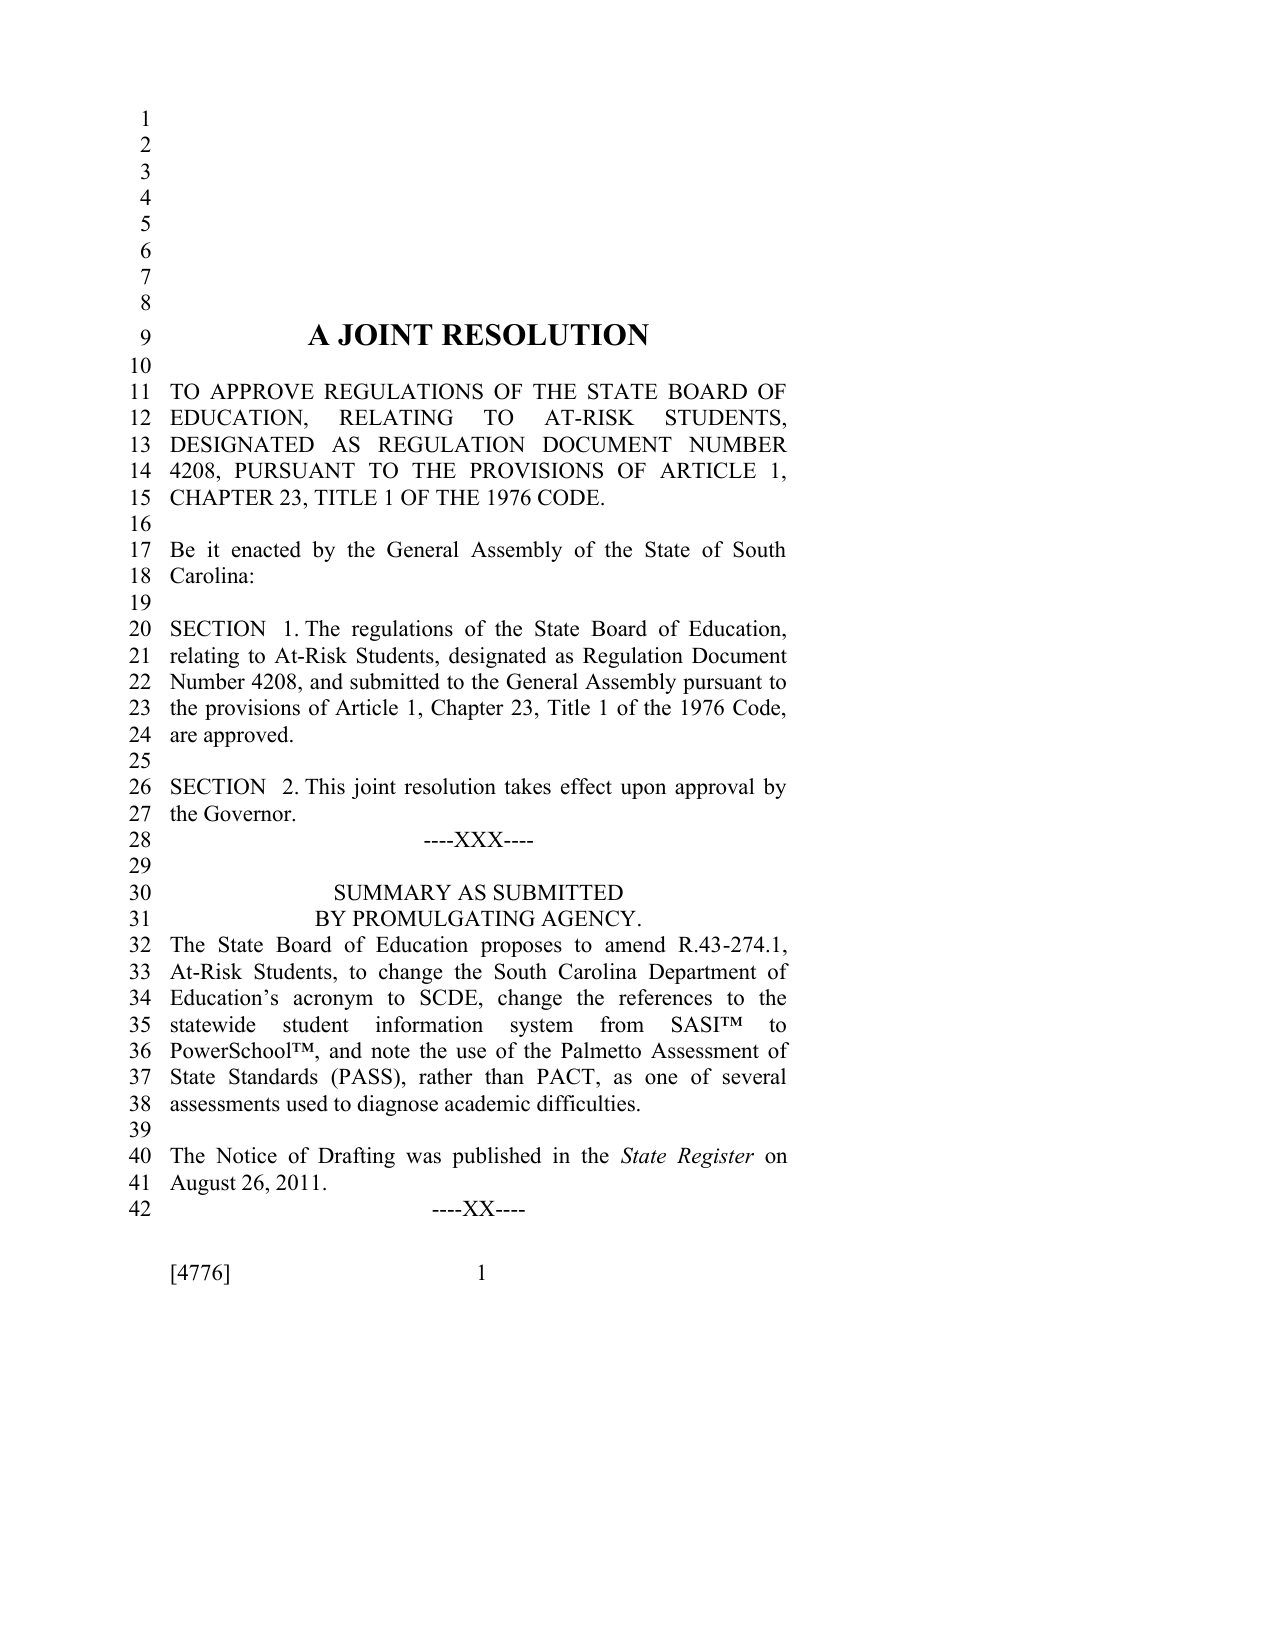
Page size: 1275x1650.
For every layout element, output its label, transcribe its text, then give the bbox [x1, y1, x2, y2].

text ----XX---- [169, 1195, 787, 1221]
text The Notice of Drafting was published in the State Register on August 26, 2011. [169, 1142, 787, 1195]
text SUMMARY AS SUBMITTED [169, 879, 787, 905]
text SECTION 1. The regulations of the State Board of Education, relating to At-Risk Students, designated as Regulation Document Number 4208, and submitted to the General Assembly pursuant to the provisions of Article 1, Chapter 23, Title 1 of the 1976 Code, are approved. [169, 615, 787, 747]
text A JOINT RESOLUTION [169, 316, 787, 352]
text Be it enacted by the General Assembly of the State of South Carolina: [169, 536, 787, 589]
text SECTION 2. This joint resolution takes effect upon approval by the Governor. [169, 773, 787, 826]
text The State Board of Education proposes to amend R.43-274.1, At-Risk Students, to change the South Carolina Department of Education’s acronym to SCDE, change the references to the statewide student information system from SASI™ to PowerSchool™, and note the use of the Palmetto Assessment of State Standards (PASS), rather than PACT, as one of several assessments used to diagnose academic difficulties. [169, 932, 787, 1116]
text TO APPROVE REGULATIONS OF THE STATE BOARD OF EDUCATION, RELATING TO AT-RISK STUDENTS, DESIGNATED AS REGULATION DOCUMENT NUMBER 4208, PURSUANT TO THE PROVISIONS OF ARTICLE 1, CHAPTER 23, TITLE 1 OF THE 1976 CODE. [169, 378, 787, 510]
text ----XXX---- [169, 826, 787, 852]
text BY PROMULGATING AGENCY. [169, 905, 787, 932]
